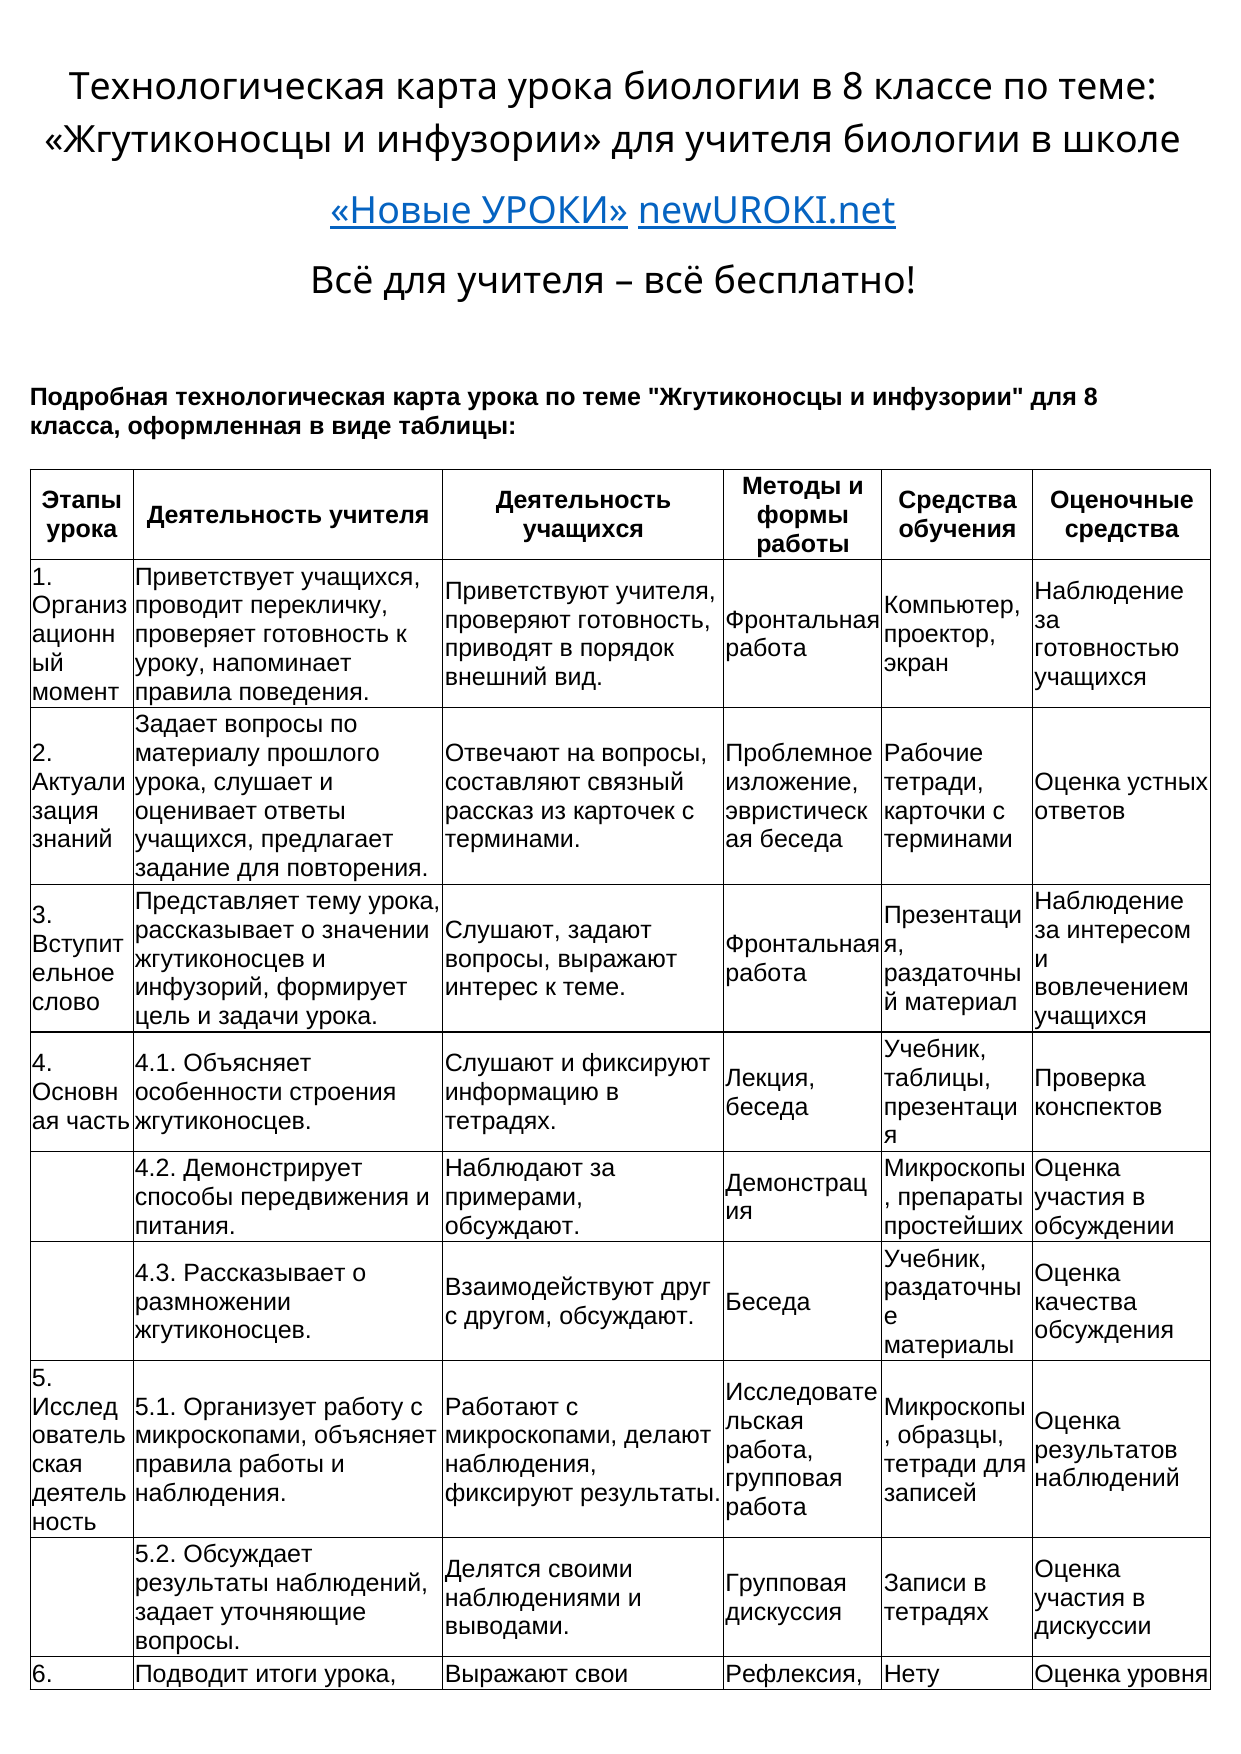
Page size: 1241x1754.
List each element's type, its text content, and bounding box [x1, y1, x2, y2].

table_cell Оценка участия в обсуждении [1033, 1152, 1210, 1241]
table_cell 4.2. Демонстрирует способы передвижения и питания. [134, 1152, 442, 1241]
text Всё для учителя – всё бесплатно! [29, 253, 1196, 304]
table_header Методы и формы работы [724, 470, 881, 559]
table_cell Наблюдение за готовностью учащихся [1033, 560, 1210, 707]
table_cell 5.1. Организует работу с микроскопами, объясняет правила работы и наблюдения. [134, 1361, 442, 1537]
table_cell Фронтальная работа [724, 560, 881, 707]
table_cell [31, 1242, 133, 1360]
table_cell Отвечают на вопросы, составляют связный рассказ из карточек с терминами. [443, 708, 723, 883]
table_cell 1. Организационный момент [31, 560, 133, 707]
table_cell Наблюдение за интересом и вовлечением учащихся [1033, 885, 1210, 1031]
table_cell Микроскопы, препараты простейших [882, 1152, 1032, 1241]
table_cell Презентация, раздаточный материал [882, 885, 1032, 1031]
table_cell Слушают и фиксируют информацию в тетрадях. [443, 1033, 723, 1151]
table_cell Оценка результатов наблюдений [1033, 1361, 1210, 1537]
text Подробная технологическая карта урока по теме "Жгутиконосцы и инфузории" для 8 класса, оформленная в виде таблицы: [29, 382, 1196, 439]
table_cell [31, 1152, 133, 1241]
table_cell Проблемное изложение, эвристическая беседа [724, 708, 881, 883]
text Технологическая карта урока биологии в 8 классе по теме: «Жгутиконосцы и инфузории» для учителя биологии в школе [29, 59, 1196, 164]
table_cell [31, 1538, 133, 1656]
table_cell 4.3. Рассказывает о размножении жгутиконосцев. [134, 1242, 442, 1360]
table_header Оценочные средства [1033, 470, 1210, 559]
table_cell Микроскопы, образцы, тетради для записей [882, 1361, 1032, 1537]
table_cell 5.2. Обсуждает результаты наблюдений, задает уточняющие вопросы. [134, 1538, 442, 1656]
table_cell Компьютер, проектор, экран [882, 560, 1032, 707]
table_cell Лекция, беседа [724, 1033, 881, 1151]
table_cell Оценка участия в дискуссии [1033, 1538, 1210, 1656]
table_cell Делятся своими наблюдениями и выводами. [443, 1538, 723, 1656]
table_header Деятельность учащихся [443, 470, 723, 559]
table_header Этапы урока [31, 470, 133, 559]
table_cell 3. Вступительное слово [31, 885, 133, 1031]
table_header Деятельность учителя [134, 470, 442, 559]
table_cell Записи в тетрадях [882, 1538, 1032, 1656]
table_cell Приветствует учащихся, проводит перекличку, проверяет готовность к уроку, напоминает правила поведения. [134, 560, 442, 707]
table_cell Групповая дискуссия [724, 1538, 881, 1656]
table_cell Беседа [724, 1242, 881, 1360]
table_cell Работают с микроскопами, делают наблюдения, фиксируют результаты. [443, 1361, 723, 1537]
table_cell 2. Актуализация знаний [31, 708, 133, 883]
table_cell Взаимодействуют друг с другом, обсуждают. [443, 1242, 723, 1360]
text «Новые УРОКИ» newUROKI.net [29, 183, 1196, 234]
table_cell 4. Основная часть [31, 1033, 133, 1151]
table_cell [443, 1657, 723, 1689]
table_cell Оценка устных ответов [1033, 708, 1210, 883]
table_cell Приветствуют учителя, проверяют готовность, приводят в порядок внешний вид. [443, 560, 723, 707]
table_cell Рабочие тетради, карточки с терминами [882, 708, 1032, 883]
table_cell Проверка конспектов [1033, 1033, 1210, 1151]
table_cell Наблюдают за примерами, обсуждают. [443, 1152, 723, 1241]
table_cell Представляет тему урока, рассказывает о значении жгутиконосцев и инфузорий, формирует цель и задачи урока. [134, 885, 442, 1031]
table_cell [134, 1657, 442, 1689]
table_cell 6. Заключение [31, 1657, 133, 1689]
table_cell Учебник, таблицы, презентация [882, 1033, 1032, 1151]
table_cell Учебник, раздаточные материалы [882, 1242, 1032, 1360]
table_cell Исследовательская работа, групповая работа [724, 1361, 881, 1537]
table_cell Оценка качества обсуждения [1033, 1242, 1210, 1360]
table_cell 5. Исследовательская деятельность [31, 1361, 133, 1537]
table_cell Задает вопросы по материалу прошлого урока, слушает и оценивает ответы учащихся, предлагает задание для повторения. [134, 708, 442, 883]
table_cell Слушают, задают вопросы, выражают интерес к теме. [443, 885, 723, 1031]
table_cell Фронтальная работа [724, 885, 881, 1031]
table_cell Нету [882, 1657, 1032, 1689]
table_cell Оценка уровня понимания материала [1033, 1657, 1210, 1689]
table_header Средства обучения [882, 470, 1032, 559]
table_cell Рефлексия, беседа [724, 1657, 881, 1689]
table_cell Демонстрация [724, 1152, 881, 1241]
table_cell 4.1. Объясняет особенности строения жгутиконосцев. [134, 1033, 442, 1151]
